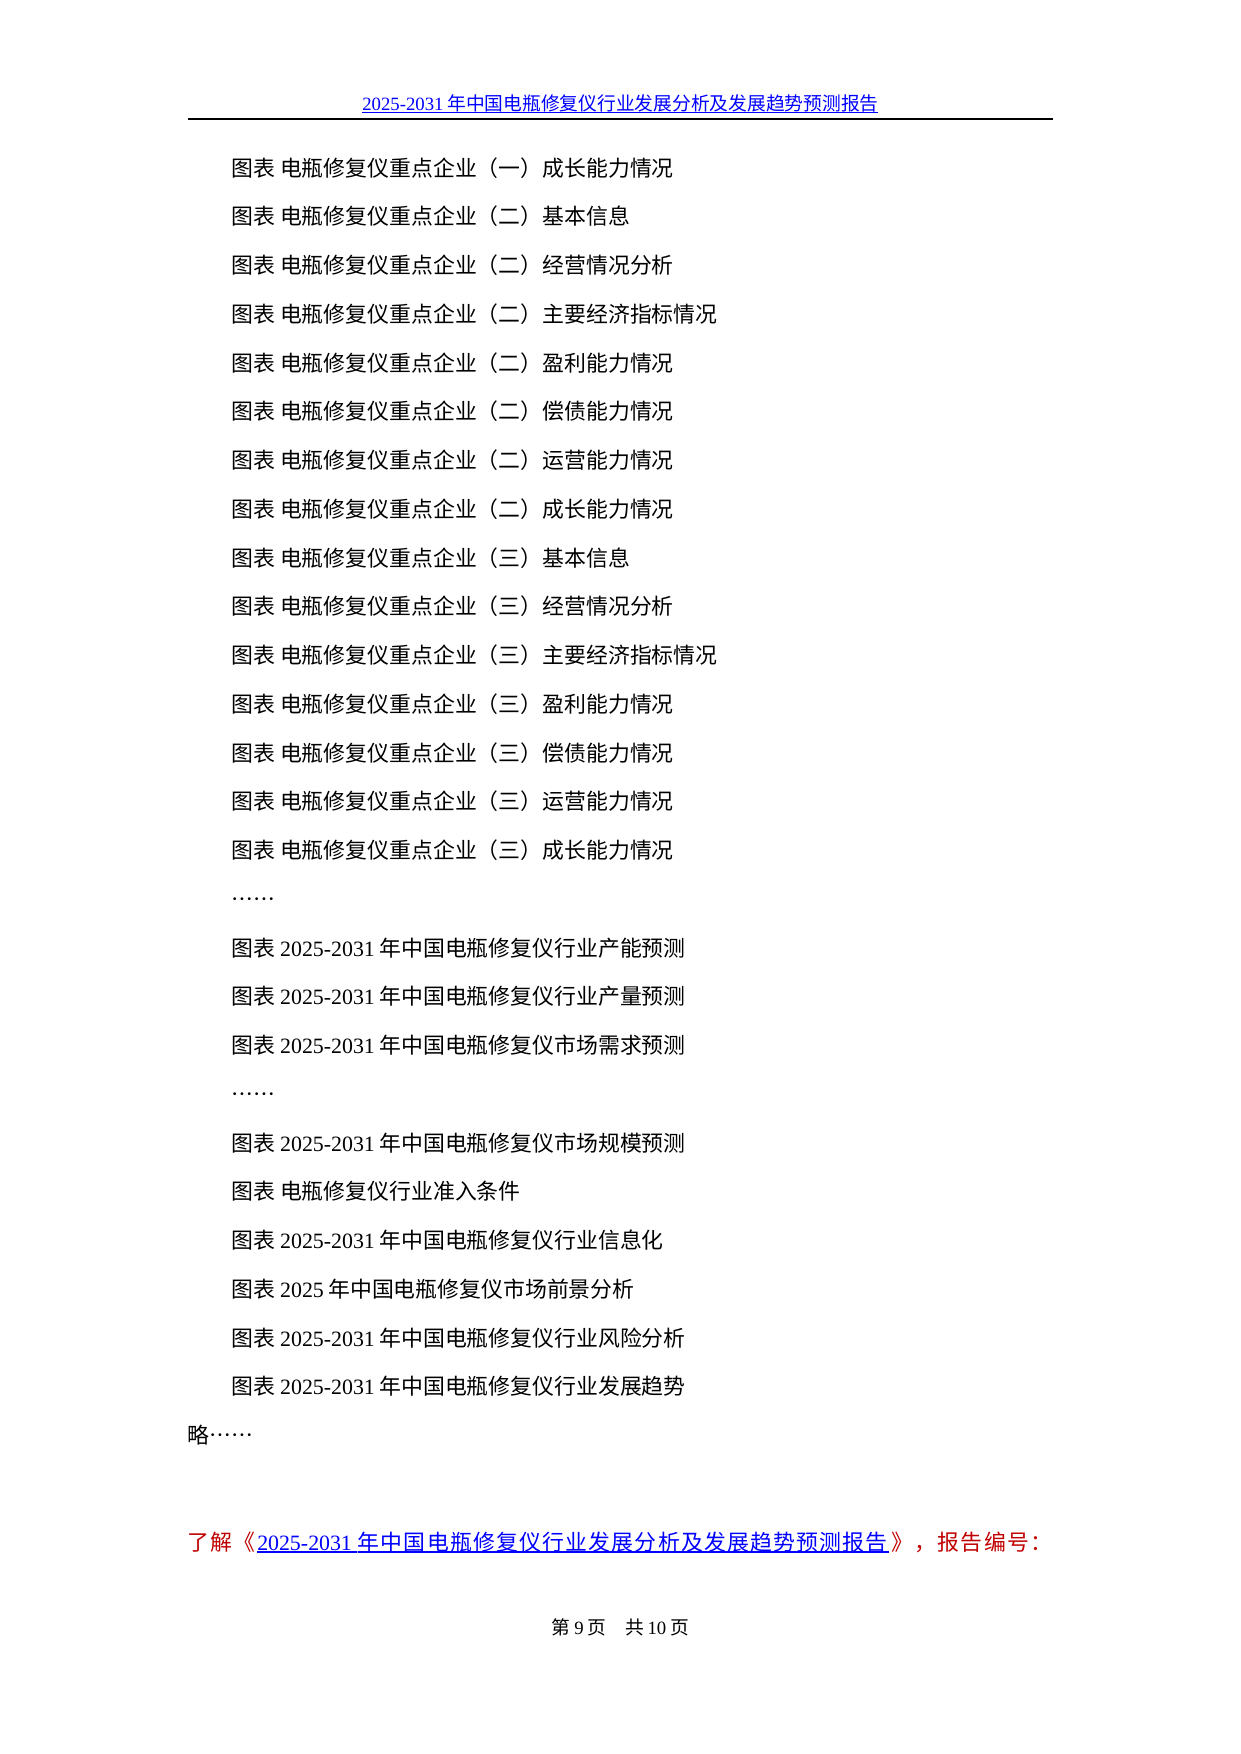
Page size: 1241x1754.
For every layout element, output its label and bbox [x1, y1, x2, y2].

text [187, 150, 1053, 1450]
text [187, 1524, 1053, 1557]
